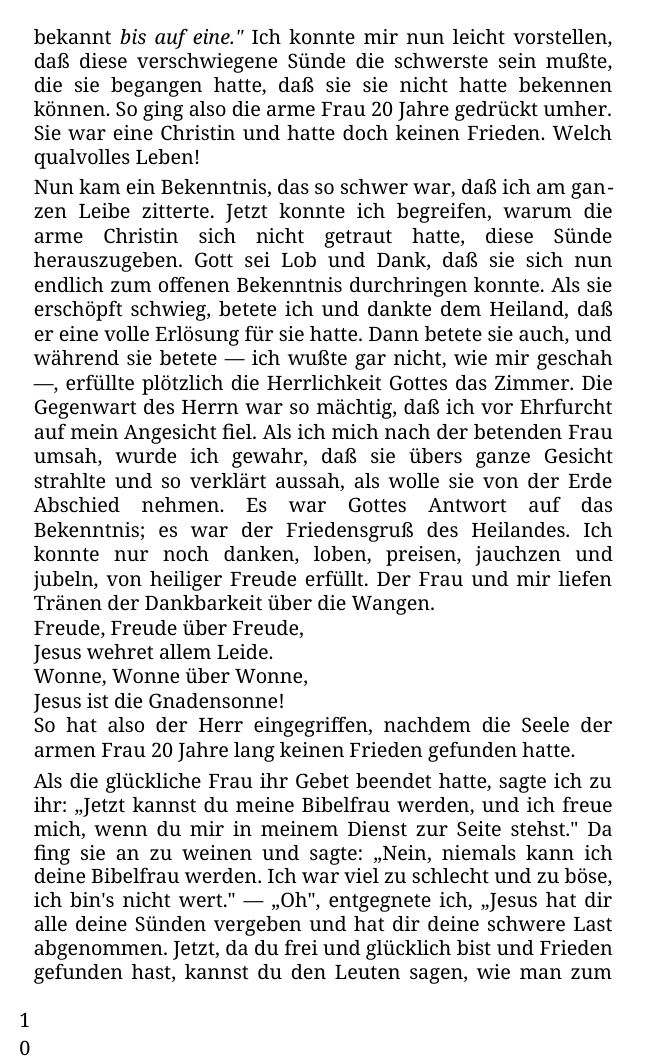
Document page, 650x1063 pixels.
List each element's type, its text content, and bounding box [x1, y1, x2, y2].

text Jesus ist die Gnadensonne! [33, 689, 613, 713]
text Nun kam ein Bekenntnis, das so schwer war, daß ich am ganzen Leibe zitterte. Jetzt konnte ich begreifen, warum die arme Christin sich nicht getraut hatte, diese Sünde herauszugeben. Gott sei Lob und Dank, daß sie sich nun endlich zum offenen Bekenntnis durchringen konnte. Als sie erschöpft schwieg, betete ich und dankte dem Heiland, daß er eine volle Erlösung für sie hatte. Dann betete sie auch, und während sie betete — ich wußte gar nicht, wie mir geschah —, erfüllte plötzlich die Herrlichkeit Gottes das Zimmer. Die Gegenwart des Herrn war so mächtig, daß ich vor Ehrfurcht auf mein Angesicht fiel. Als ich mich nach der betenden Frau umsah, wurde ich gewahr, daß sie übers ganze Gesicht strahlte und so verklärt aussah, als wolle sie von der Erde Abschied nehmen. Es war Gottes Antwort auf das Bekenntnis; es war der Friedensgruß des Heilandes. Ich konnte nur noch danken, loben, preisen, jauchzen und jubeln, von heiliger Freude erfüllt. Der Frau und mir liefen Tränen der Dankbarkeit über die Wangen. [33, 175, 613, 615]
text Freude, Freude über Freude, [33, 615, 613, 640]
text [33, 25, 613, 169]
text So hat also der Herr eingegriffen, nachdem die Seele der armen Frau 20 Jahre lang keinen Frieden gefunden hatte. [33, 713, 613, 762]
text Jesus wehret allem Leide. [33, 640, 613, 664]
text Wonne, Wonne über Wonne, [33, 664, 613, 689]
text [33, 769, 613, 984]
